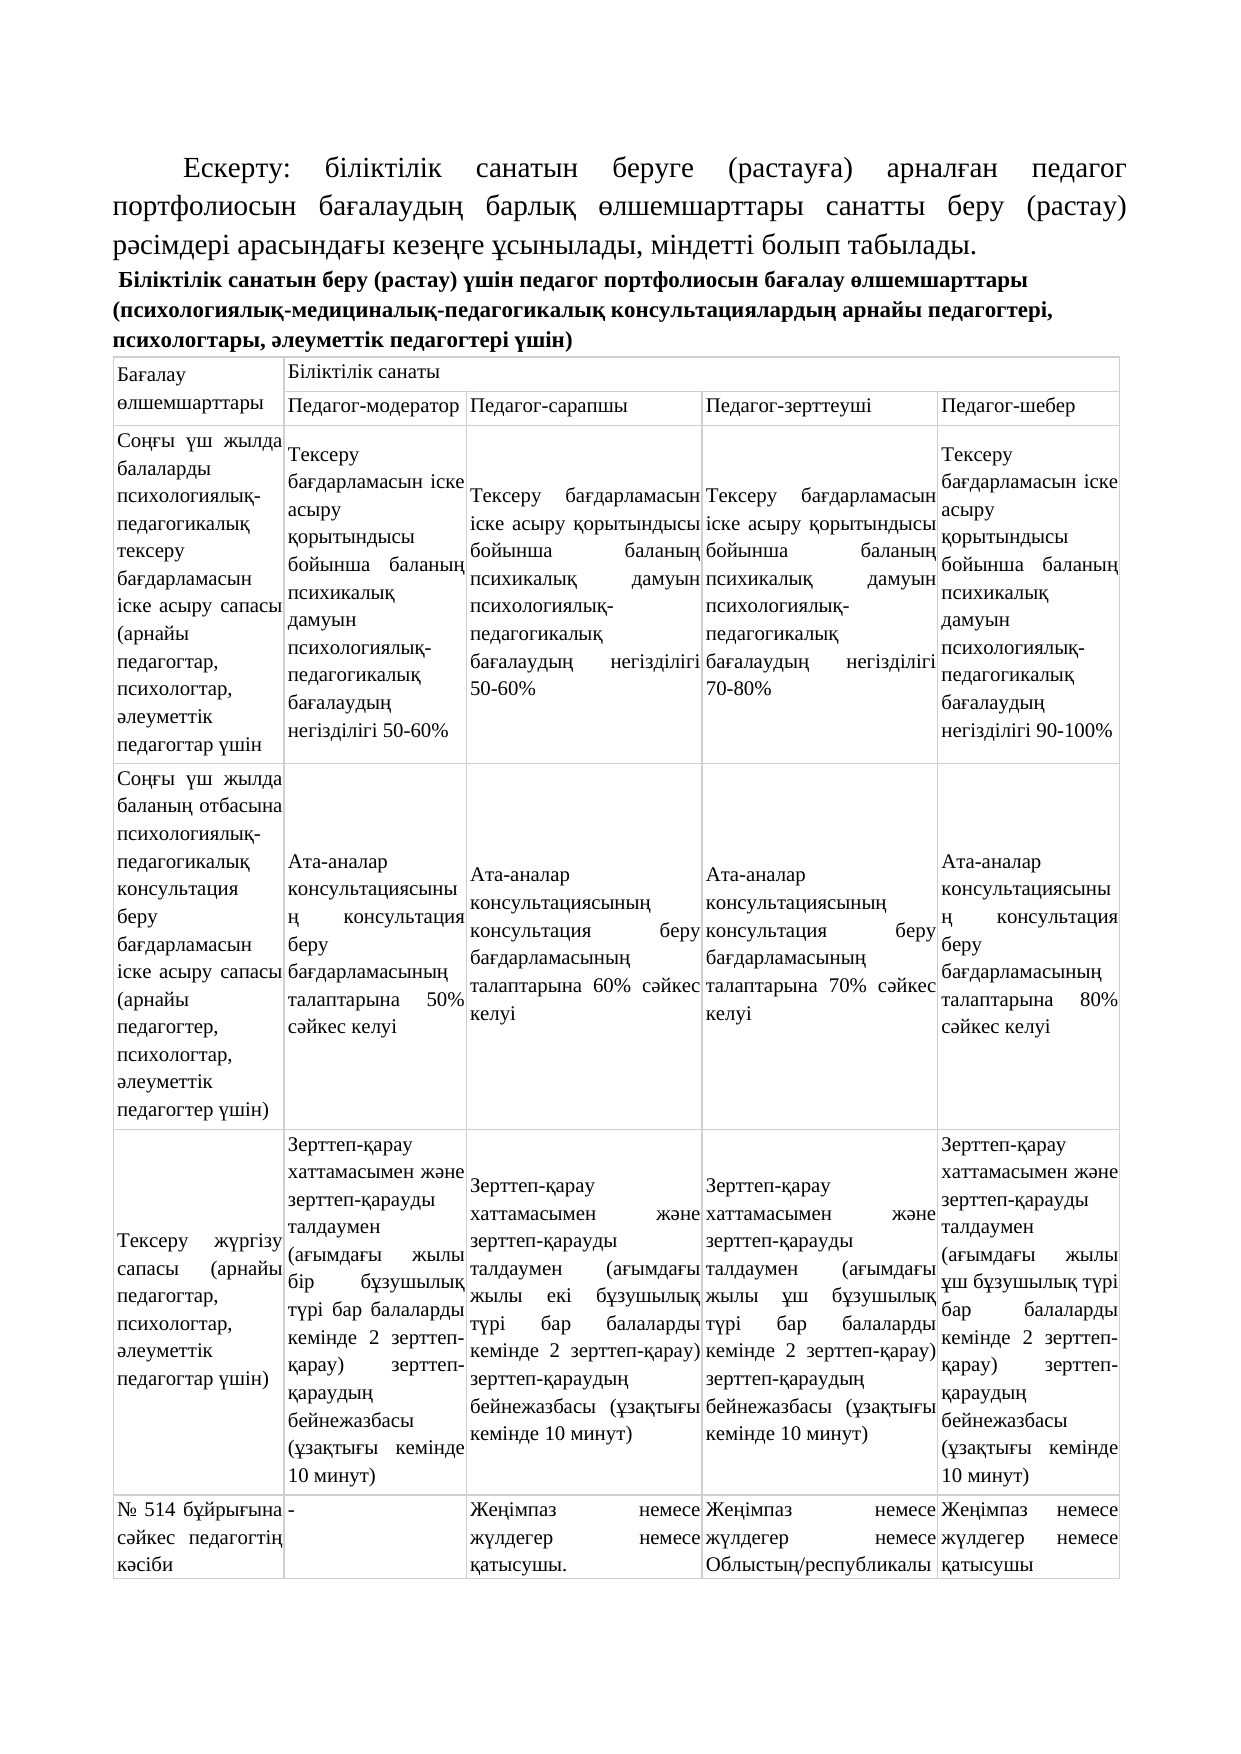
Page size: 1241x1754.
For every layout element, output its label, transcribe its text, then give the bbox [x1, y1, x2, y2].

table_cell Педагог-модератор [285, 392, 466, 425]
table_cell Ата-аналар консультациясының консультация беру бағдарламасының талаптарына 60% сәйкес келуі [467, 764, 701, 1129]
table_cell Соңғы үш жылда балаларды психологиялық-педагогикалық тексеру бағдарламасын іске асыру сапасы (арнайы педагогтар, психологтар, әлеуметтік педагогтар үшін [114, 426, 283, 763]
table_cell Педагог-зерттеуші [703, 392, 937, 425]
table_cell Тексеру бағдарламасын іске асыру қорытындысы бойынша баланың психикалық дамуын психологиялық-педагогикалық бағалаудың негізділігі 70-80% [703, 426, 937, 763]
table_cell Тексеру бағдарламасын іске асыру қорытындысы бойынша баланың психикалық дамуын психологиялық-педагогикалық бағалаудың негізділігі 90-100% [938, 426, 1119, 763]
table_cell Педагог-шебер [938, 392, 1119, 425]
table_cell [703, 1496, 937, 1578]
table_cell Соңғы үш жылда баланың отбасына психологиялық-педагогикалық консультация беру бағдарламасын іске асыру сапасы (арнайы педагогтер, психологтар, әлеуметтік педагогтер үшін) [114, 764, 283, 1129]
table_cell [938, 1496, 1119, 1578]
table_cell Ата-аналар консультациясының консультация беру бағдарламасының талаптарына 50% сәйкес келуі [285, 764, 466, 1129]
text Ескерту: біліктілік санатын беруге (растауға) арналған педагог портфолиосын бағалаудың барлық өлшемшарттары санатты беру (растау) рәсімдері арасындағы кезеңге ұсынылады, міндетті болып табылады. [112, 150, 1128, 261]
table_cell Ата-аналар консультациясының консультация беру бағдарламасының талаптарына 80% сәйкес келуі [938, 764, 1119, 1129]
table_cell Зерттеп-қарау хаттамасымен және зерттеп-қарауды талдаумен (ағымдағы жылы бір бұзушылық түрі бар балаларды кемінде 2 зерттеп-қарау) зерттеп-қараудың бейнежазбасы (ұзақтығы кемінде 10 минут) [285, 1130, 466, 1494]
table_cell Тексеру бағдарламасын іске асыру қорытындысы бойынша баланың психикалық дамуын психологиялық-педагогикалық бағалаудың негізділігі 50-60% [467, 426, 701, 763]
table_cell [114, 1496, 283, 1578]
table_cell - [285, 1496, 466, 1578]
text Біліктілік санатын беру (растау) үшін педагог портфолиосын бағалау өлшемшарттары (психологиялық-медициналық-педагогикалық консультациялардың арнайы педагогтері, психологтары, әлеуметтік педагогтері үшін) [112, 266, 1128, 352]
table_header Бағалау өлшемшарттары [114, 358, 283, 425]
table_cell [467, 1496, 701, 1578]
table_cell Зерттеп-қарау хаттамасымен және зерттеп-қарауды талдаумен (ағымдағы жылы ұш бұзушылық түрі бар балаларды кемінде 2 зерттеп-қарау) зерттеп-қараудың бейнежазбасы (ұзақтығы кемінде 10 минут) [703, 1130, 937, 1494]
table_cell Тексеру бағдарламасын іске асыру қорытындысы бойынша баланың психикалық дамуын психологиялық-педагогикалық бағалаудың негізділігі 50-60% [285, 426, 466, 763]
table_cell Педагог-сарапшы [467, 392, 701, 425]
table_cell Ата-аналар консультациясының консультация беру бағдарламасының талаптарына 70% сәйкес келуі [703, 764, 937, 1129]
table_header Біліктілік санаты [285, 358, 1119, 391]
table_cell Зерттеп-қарау хаттамасымен және зерттеп-қарауды талдаумен (ағымдағы жылы ұш бұзушылық түрі бар балаларды кемінде 2 зерттеп-қарау) зерттеп-қараудың бейнежазбасы (ұзақтығы кемінде 10 минут) [938, 1130, 1119, 1494]
table_cell Тексеру жүргізу сапасы (арнайы педагогтар, психологтар, әлеуметтік педагогтар үшін) [114, 1130, 283, 1494]
table_cell Зерттеп-қарау хаттамасымен және зерттеп-қарауды талдаумен (ағымдағы жылы екі бұзушылық түрі бар балаларды кемінде 2 зерттеп-қарау) зерттеп-қараудың бейнежазбасы (ұзақтығы кемінде 10 минут) [467, 1130, 701, 1494]
